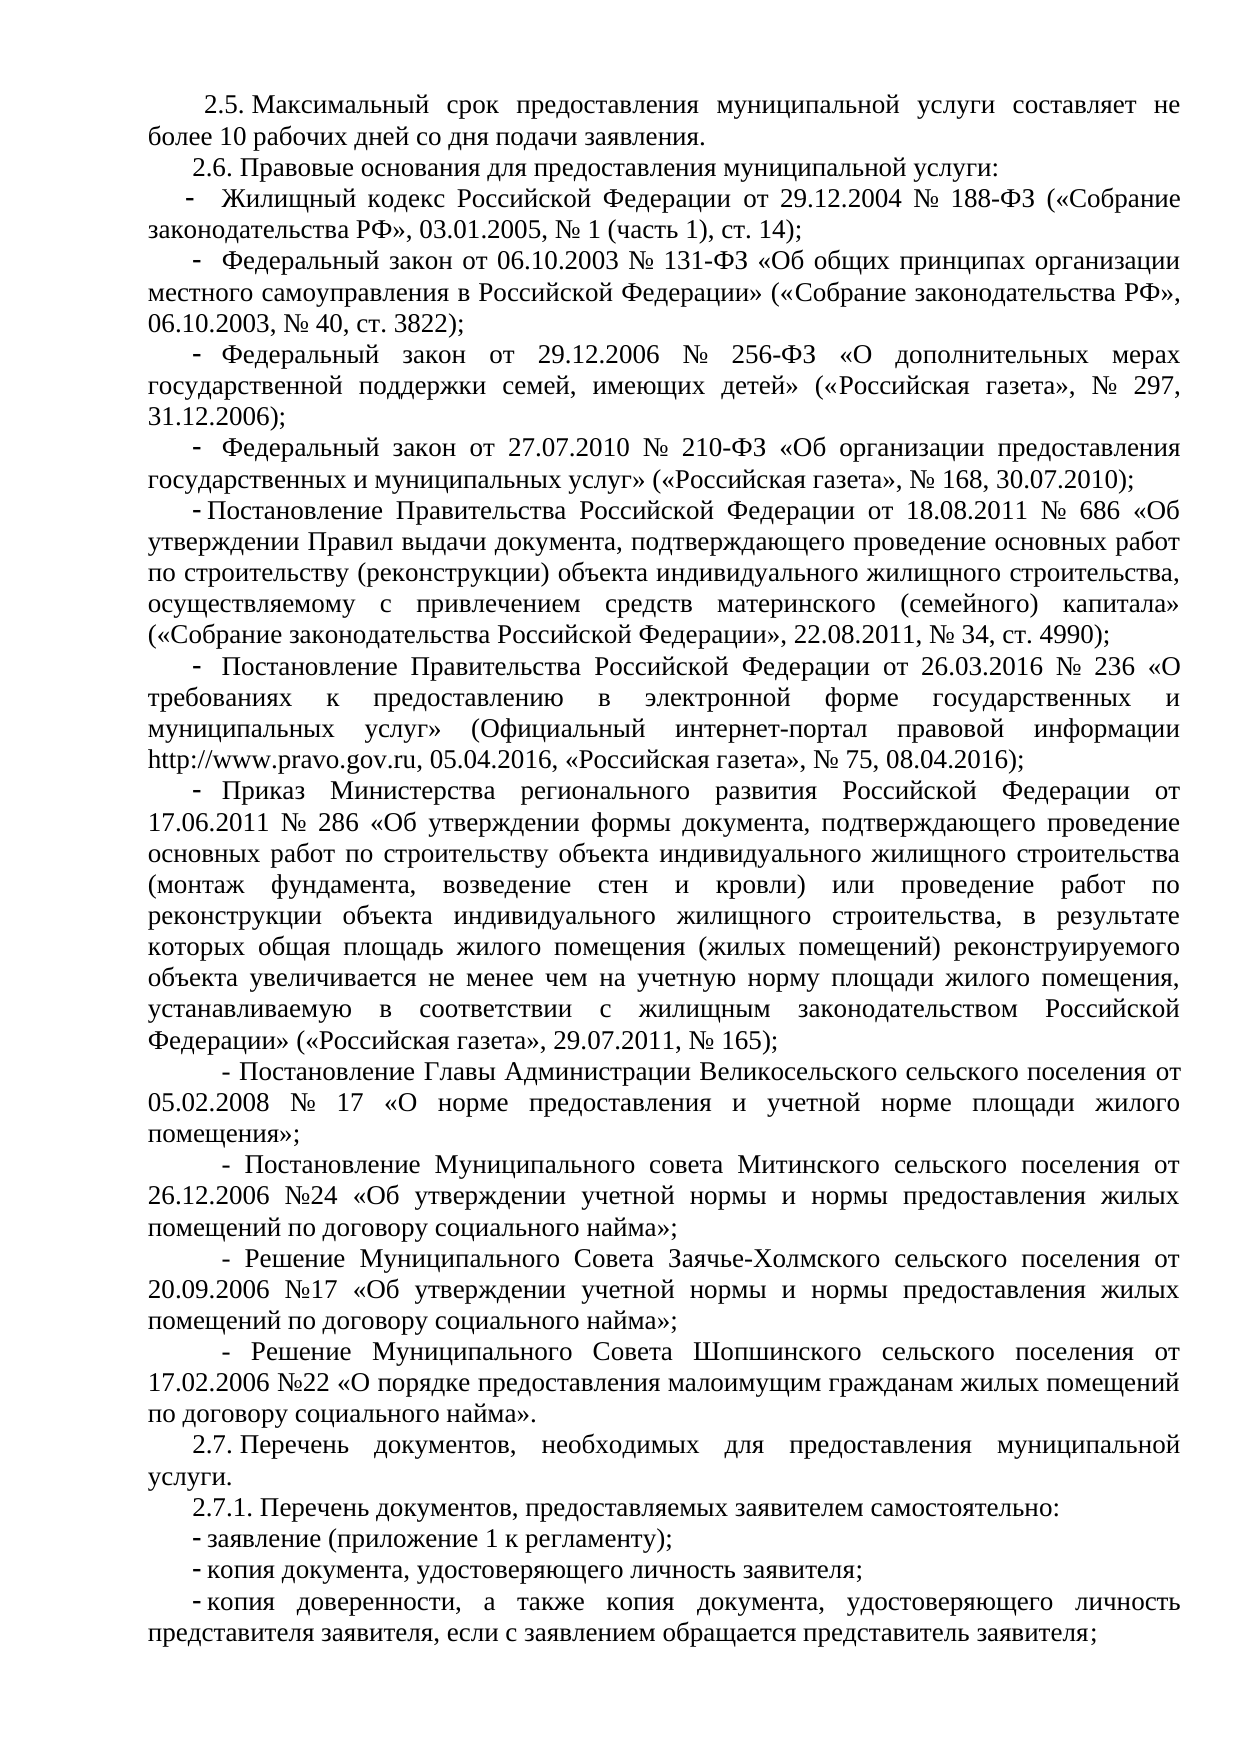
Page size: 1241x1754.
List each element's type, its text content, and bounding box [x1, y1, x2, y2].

list Федеральный закон от 27.07.2010 № 210-ФЗ «Об организации предоставления государственных и муниципальных услуг» («Российская газета», № 168, 30.07.2010); [148, 432, 1181, 494]
list копия доверенности, а также копия документа, удостоверяющего личность представителя заявителя, если с заявлением обращается представитель заявителя; [148, 1584, 1181, 1647]
text - Постановление Муниципального совета Митинского сельского поселения от 26.12.2006 №24 «Об утверждении учетной нормы и нормы предоставления жилых помещений по договору социального найма»; [148, 1148, 1181, 1242]
text 2.5. Максимальный срок предоставления муниципальной услуги составляет не более 10 рабочих дней со дня подачи заявления. [148, 89, 1181, 151]
list копия документа, удостоверяющего личность заявителя; [148, 1553, 1181, 1584]
text - Постановление Главы Администрации Великосельского сельского поселения от 05.02.2008 № 17 «О норме предоставления и учетной норме площади жилого помещения»; [148, 1055, 1181, 1148]
list Постановление Правительства Российской Федерации от 18.08.2011 № 686 «Об утверждении Правил выдачи документа, подтверждающего проведение основных работ по строительству (реконструкции) объекта индивидуального жилищного строительства, осуществляемому с привлечением средств материнского (семейного) капитала» («Собрание законодательства Российской Федерации», 22.08.2011, № 34, ст. 4990); [148, 494, 1181, 650]
text - Решение Муниципального Совета Шопшинского сельского поселения от 17.02.2006 №22 «О порядке предоставления малоимущим гражданам жилых помещений по договору социального найма». [148, 1335, 1181, 1429]
list Федеральный закон от 29.12.2006 № 256-ФЗ «О дополнительных мерах государственной поддержки семей, имеющих детей» («Российская газета», № 297, 31.12.2006); [148, 338, 1181, 432]
text 2.7. Перечень документов, необходимых для предоставления муниципальной услуги. [148, 1429, 1181, 1491]
list Федеральный закон от 06.10.2003 № 131-ФЗ «Об общих принципах организации местного самоуправления в Российской Федерации» («Собрание законодательства РФ», 06.10.2003, № 40, ст. 3822); [148, 244, 1181, 338]
list Постановление Правительства Российской Федерации от 26.03.2016 № 236 «О требованиях к предоставлению в электронной форме государственных и муниципальных услуг» (Официальный интернет-портал правовой информации http://www.pravo.gov.ru, 05.04.2016, «Российская газета», № 75, 08.04.2016); [148, 650, 1181, 774]
list Приказ Министерства регионального развития Российской Федерации от 17.06.2011 № 286 «Об утверждении формы документа, подтверждающего проведение основных работ по строительству объекта индивидуального жилищного строительства (монтаж фундамента, возведение стен и кровли) или проведение работ по реконструкции объекта индивидуального жилищного строительства, в результате которых общая площадь жилого помещения (жилых помещений) реконструируемого объекта увеличивается не менее чем на учетную норму площади жилого помещения, устанавливаемую в соответствии с жилищным законодательством Российской Федерации» («Российская газета», 29.07.2011, № 165); [148, 774, 1181, 1055]
list Жилищный кодекс Российской Федерации от 29.12.2004 № 188-ФЗ («Собрание законодательства РФ», 03.01.2005, № 1 (часть 1), ст. 14); [148, 182, 1181, 244]
text 2.6. Правовые основания для предоставления муниципальной услуги: [148, 151, 1181, 182]
text - Решение Муниципального Совета Заячье-Холмского сельского поселения от 20.09.2006 №17 «Об утверждении учетной нормы и нормы предоставления жилых помещений по договору социального найма»; [148, 1242, 1181, 1335]
text 2.7.1. Перечень документов, предоставляемых заявителем самостоятельно: [148, 1491, 1181, 1522]
list заявление (приложение 1 к регламенту); [148, 1522, 1181, 1553]
